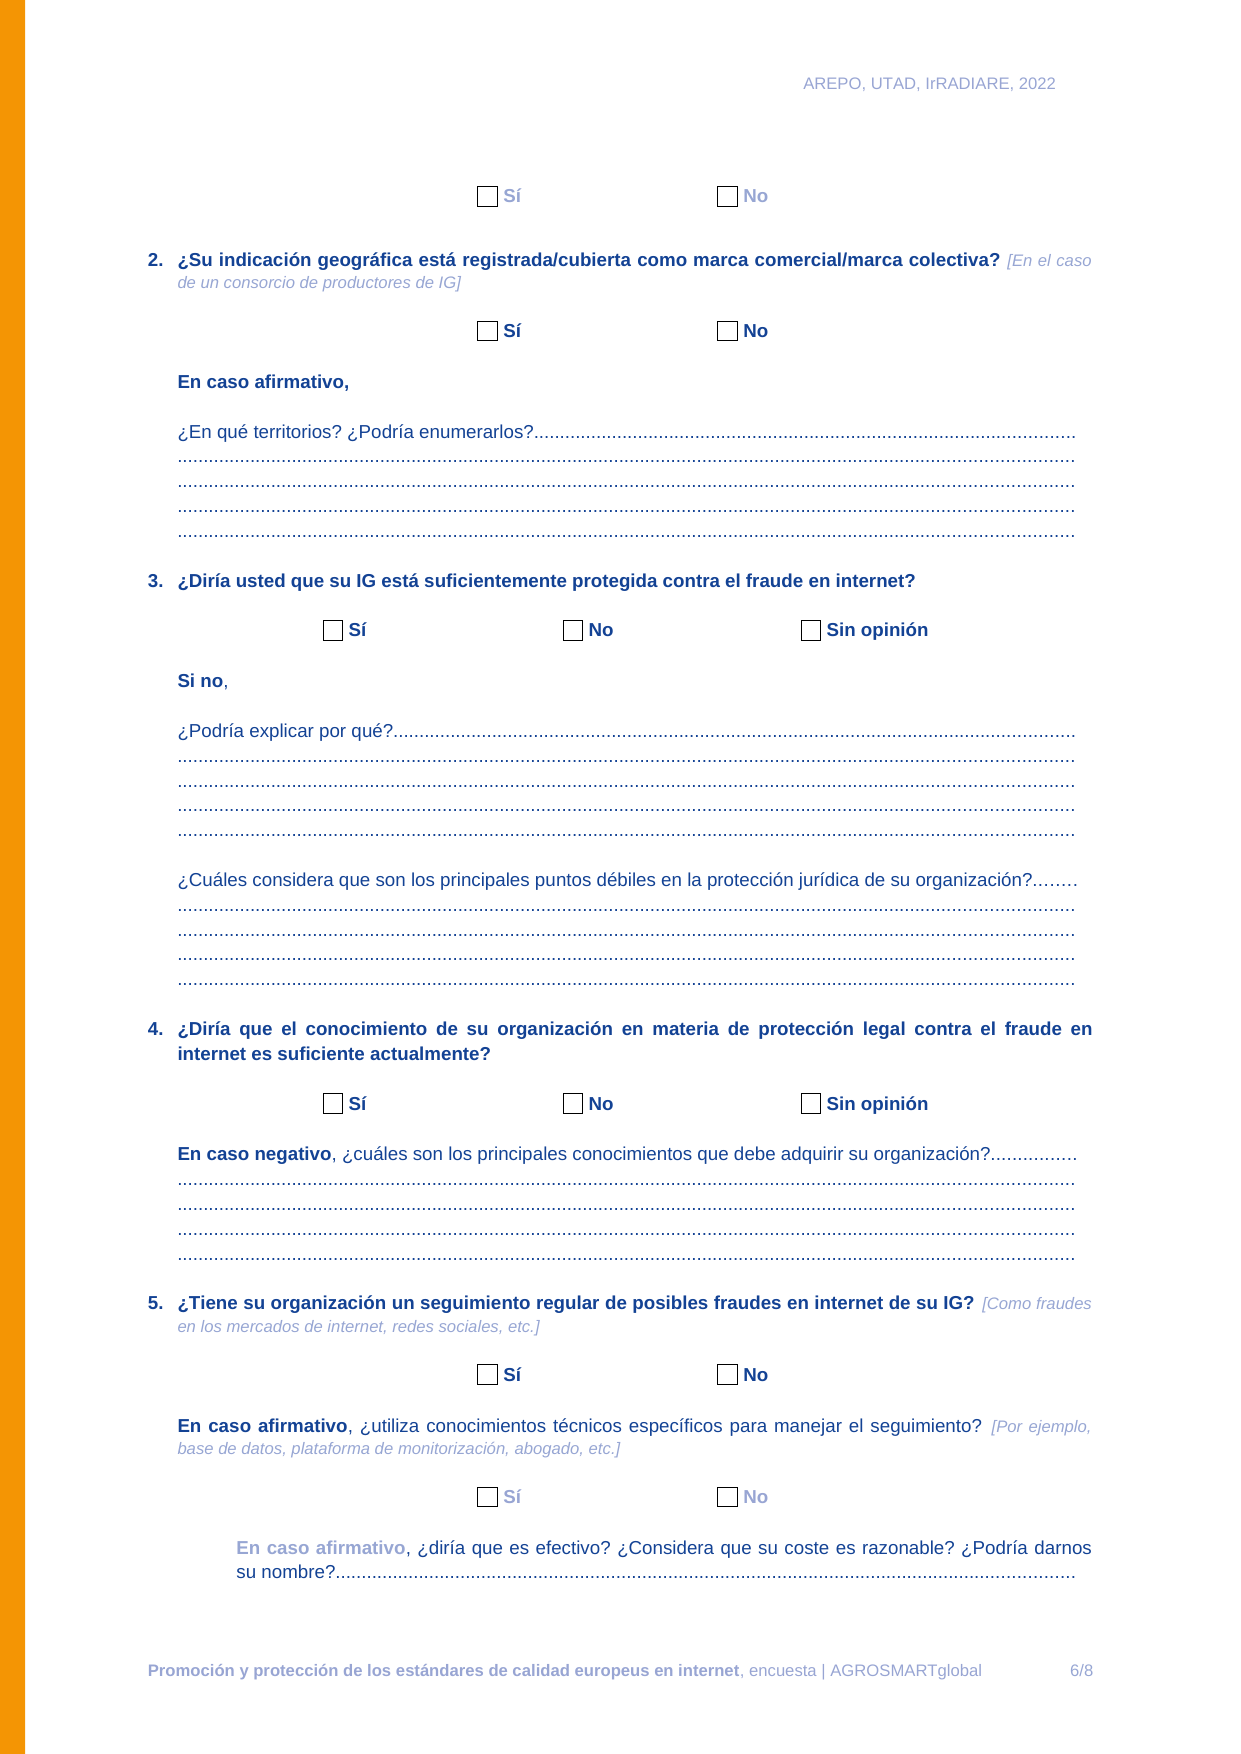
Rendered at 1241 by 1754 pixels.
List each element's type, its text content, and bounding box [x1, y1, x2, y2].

list En caso negativo, ¿cuáles son los principales conocimientos que debe adquirir su organización? [177, 1143, 1093, 1264]
list ¿Su indicación geográfica está registrada/cubierta como marca comercial/marca colectiva? [En el caso de un consorcio de productores de IG] [148, 248, 1093, 292]
table_header Sí [377, 308, 620, 358]
list ¿Cuáles considera que son los principales puntos débiles en la protección jurídica de su organización? [177, 869, 1093, 989]
table_header No [620, 1473, 864, 1524]
table_header No [620, 308, 864, 358]
table_header Sí [222, 607, 466, 658]
table_header Sí [222, 1080, 466, 1131]
table_header No [620, 173, 864, 223]
list ¿Tiene su organización un seguimiento regular de posibles fraudes en internet de su IG? [Como fraudes en los mercados de internet, redes sociales, etc.] [148, 1292, 1093, 1336]
table_header No [466, 1080, 709, 1131]
table_header Sí [377, 1351, 620, 1402]
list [236, 1537, 1093, 1583]
table_header Sí [377, 1473, 620, 1524]
list ¿Diría que el conocimiento de su organización en materia de protección legal contra el fraude en internet es suficiente actualmente? [148, 1018, 1093, 1064]
text En caso afirmativo, ¿utiliza conocimientos técnicos específicos para manejar el seguimiento? [Por ejemplo, base de datos, plataforma de monitorización, abogado, etc.] [177, 1414, 1093, 1458]
table_header Sin opinión [709, 607, 1019, 658]
list En caso afirmativo, [177, 371, 1093, 392]
table_header No [620, 1351, 864, 1402]
list ¿En qué territorios? ¿Podría enumerarlos? [177, 421, 1093, 541]
list ¿Diría usted que su IG está suficientemente protegida contra el fraude en internet? [148, 569, 1093, 591]
list Si no, [177, 670, 1093, 692]
table_header No [466, 607, 709, 658]
list ¿Podría explicar por qué? [177, 720, 1093, 841]
table_header Sin opinión [709, 1080, 1019, 1131]
table_header Sí [377, 173, 620, 223]
